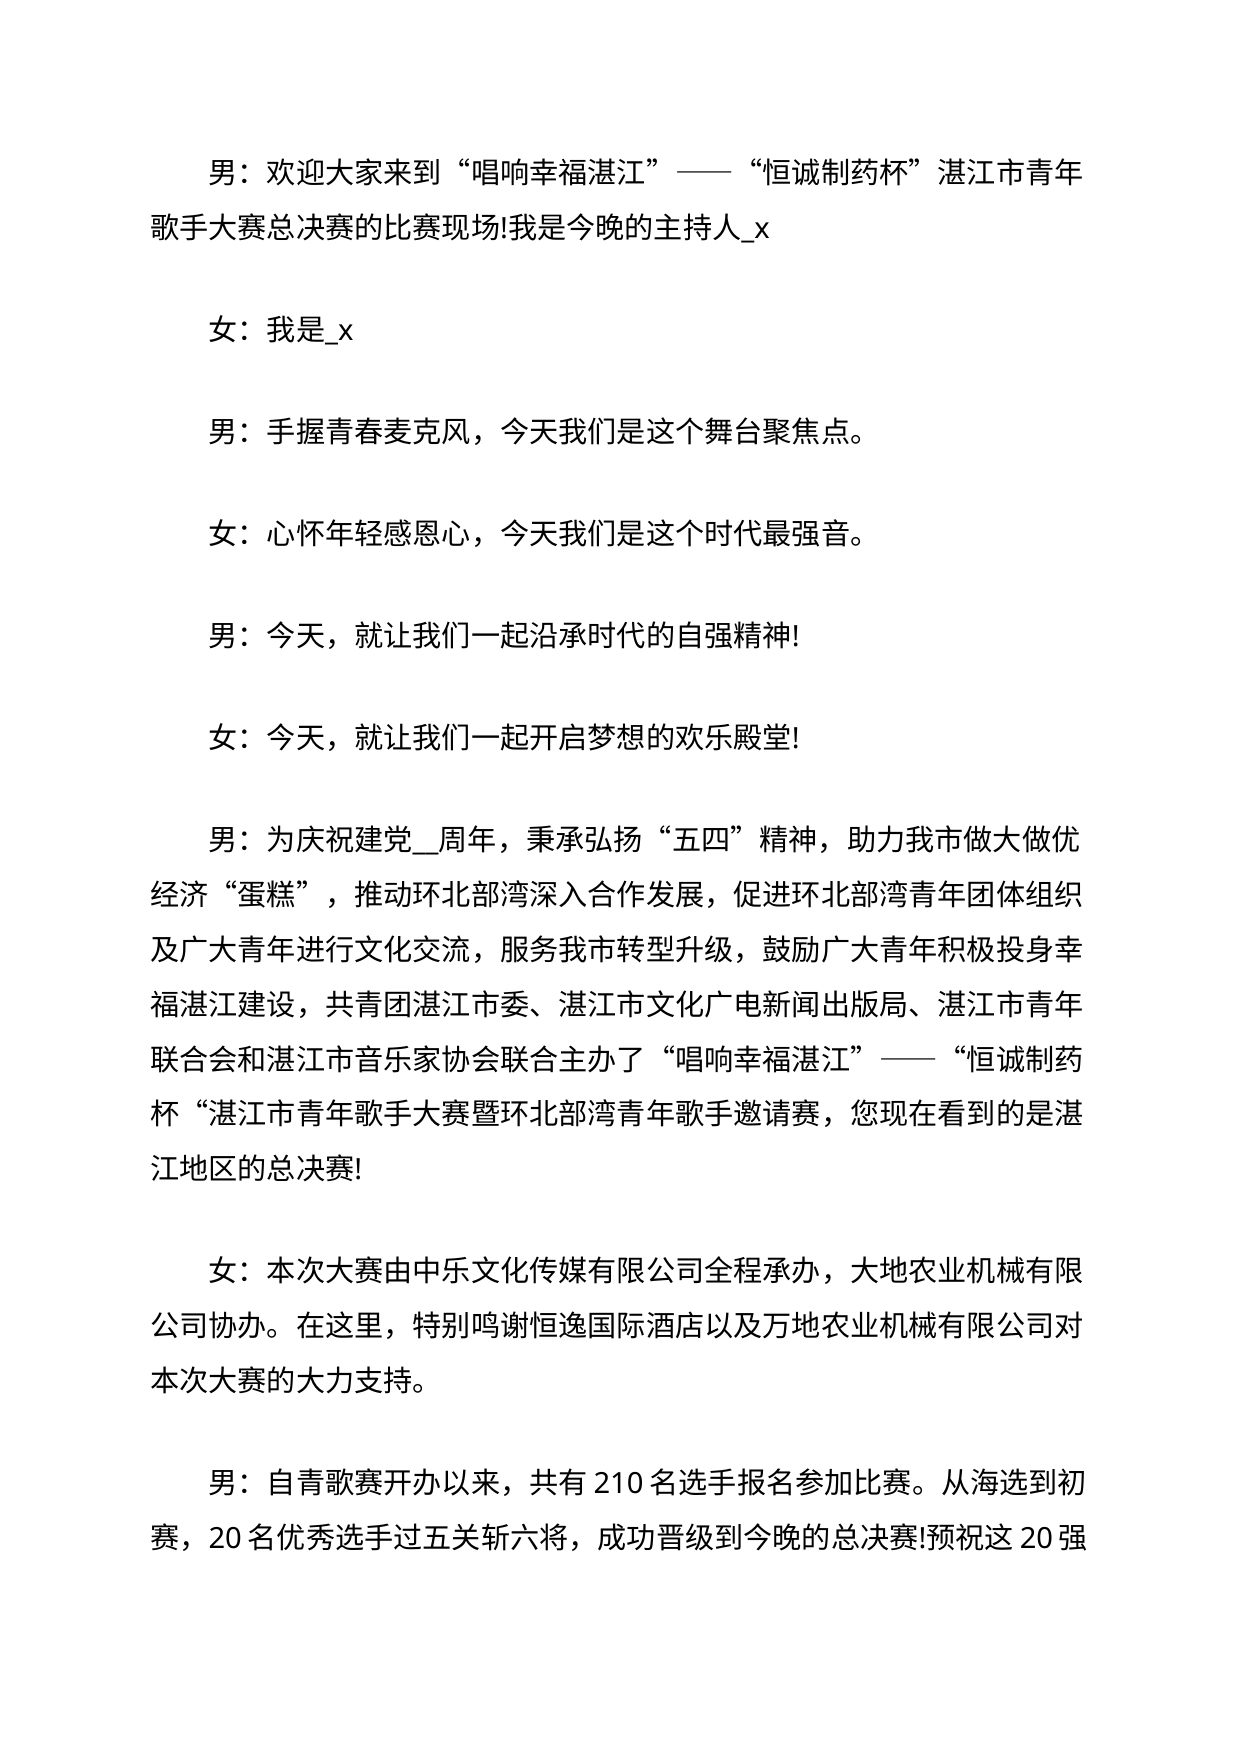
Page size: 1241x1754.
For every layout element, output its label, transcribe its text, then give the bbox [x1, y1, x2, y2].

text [150, 1459, 1090, 1557]
text 男：欢迎大家来到“唱响幸福湛江”——“恒诚制药杯”湛江市青年歌手大赛总决赛的比赛现场!我是今晚的主持人_x [150, 150, 1090, 247]
text 女：本次大赛由中乐文化传媒有限公司全程承办，大地农业机械有限公司协办。在这里，特别鸣谢恒逸国际酒店以及万地农业机械有限公司对本次大赛的大力支持。 [150, 1248, 1090, 1400]
text 女：心怀年轻感恩心，今天我们是这个时代最强音。 [150, 511, 1090, 553]
text 女：我是_x [150, 307, 1090, 349]
text 男：今天，就让我们一起沿承时代的自强精神! [150, 612, 1090, 655]
text 女：今天，就让我们一起开启梦想的欢乐殿堂! [150, 714, 1090, 757]
text 男：为庆祝建党__周年，秉承弘扬“五四”精神，助力我市做大做优经济“蛋糕”，推动环北部湾深入合作发展，促进环北部湾青年团体组织及广大青年进行文化交流，服务我市转型升级，鼓励广大青年积极投身幸福湛江建设，共青团湛江市委、湛江市文化广电新闻出版局、湛江市青年联合会和湛江市音乐家协会联合主办了“唱响幸福湛江”——“恒诚制药杯“湛江市青年歌手大赛暨环北部湾青年歌手邀请赛，您现在看到的是湛江地区的总决赛! [150, 816, 1090, 1188]
text 男：手握青春麦克风，今天我们是这个舞台聚焦点。 [150, 409, 1090, 451]
